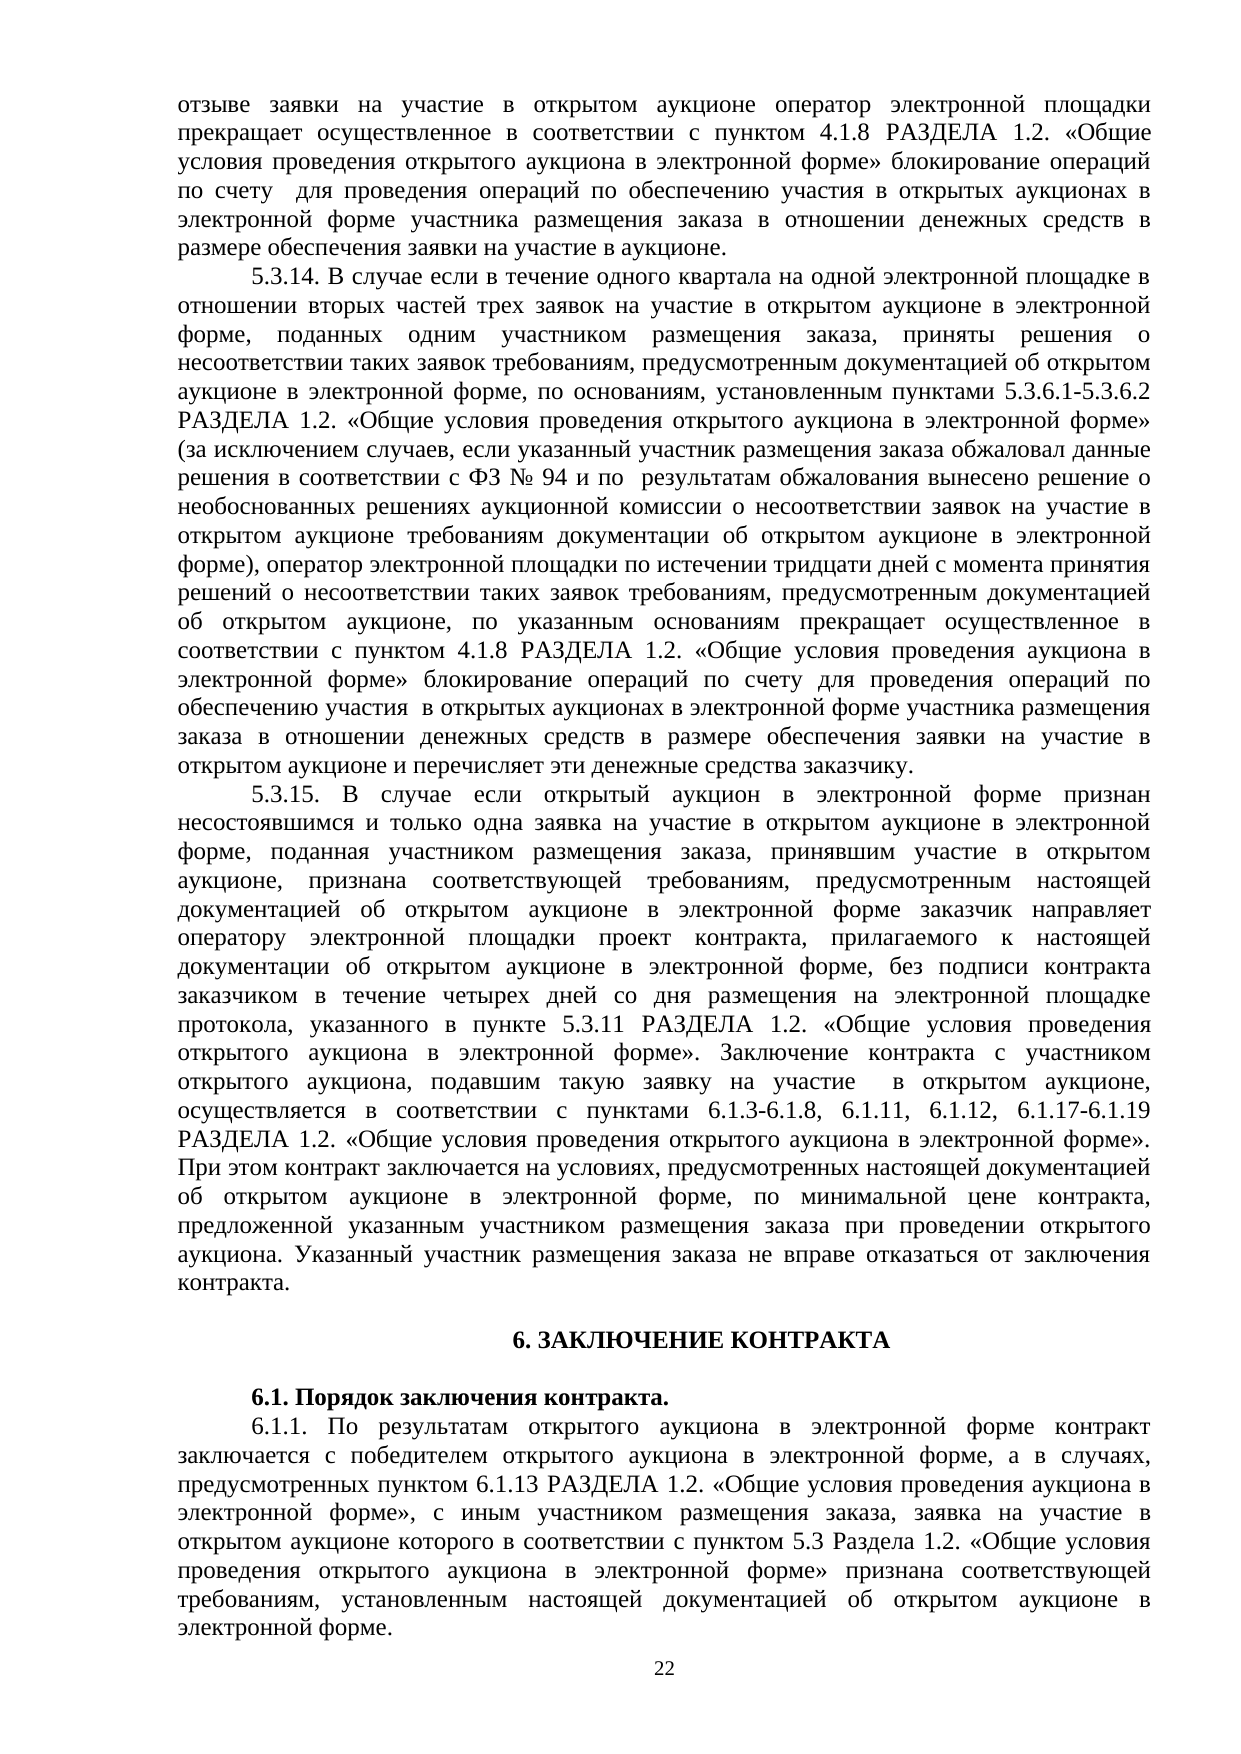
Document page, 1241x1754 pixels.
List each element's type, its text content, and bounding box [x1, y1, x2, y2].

text 6.1.1. По результатам открытого аукциона в электронной форме контракт заключается с победителем открытого аукциона в электронной форме, а в случаях, предусмотренных пунктом 6.1.13 Раздела 1.2. «Общие условия проведения аукциона в электронной форме», с иным участником размещения заказа, заявка на участие в открытом аукционе которого в соответствии с пунктом 5.3 Раздела 1.2. «Общие условия проведения открытого аукциона в электронной форме» признана соответствующей требованиям, установленным настоящей документацией об открытом аукционе в электронной форме. [177, 1411, 1152, 1641]
text 5.3.15. В случае если открытый аукцион в электронной форме признан несостоявшимся и только одна заявка на участие в открытом аукционе в электронной форме, поданная участником размещения заказа, принявшим участие в открытом аукционе, признана соответствующей требованиям, предусмотренным настоящей документацией об открытом аукционе в электронной форме заказчик направляет оператору электронной площадки проект контракта, прилагаемого к настоящей документации об открытом аукционе в электронной форме, без подписи контракта заказчиком в течение четырех дней со дня размещения на электронной площадке протокола, указанного в пункте 5.3.11 Раздела 1.2. «Общие условия проведения открытого аукциона в электронной форме». Заключение контракта с участником открытого аукциона, подавшим такую заявку на участие в открытом аукционе, осуществляется в соответствии с пунктами 6.1.3-6.1.8, 6.1.11, 6.1.12, 6.1.17-6.1.19 Раздела 1.2. «Общие условия проведения открытого аукциона в электронной форме». При этом контракт заключается на условиях, предусмотренных настоящей документацией об открытом аукционе в электронной форме, по минимальной цене контракта, предложенной указанным участником размещения заказа при проведении открытого аукциона. Указанный участник размещения заказа не вправе отказаться от заключения контракта. [177, 779, 1152, 1296]
text 6. ЗАКЛЮЧЕНИЕ КОНТРАКТА [177, 1325, 1152, 1354]
text 5.3.14. В случае если в течение одного квартала на одной электронной площадке в отношении вторых частей трех заявок на участие в открытом аукционе в электронной форме, поданных одним участником размещения заказа, приняты решения о несоответствии таких заявок требованиям, предусмотренным документацией об открытом аукционе в электронной форме, по основаниям, установленным пунктами 5.3.6.1-5.3.6.2 Раздела 1.2. «Общие условия проведения открытого аукциона в электронной форме» (за исключением случаев, если указанный участник размещения заказа обжаловал данные решения в соответствии с ФЗ № 94 и по результатам обжалования вынесено решение о необоснованных решениях аукционной комиссии о несоответствии заявок на участие в открытом аукционе требованиям документации об открытом аукционе в электронной форме), оператор электронной площадки по истечении тридцати дней с момента принятия решений о несоответствии таких заявок требованиям, предусмотренным документацией об открытом аукционе, по указанным основаниям прекращает осуществленное в соответствии с пунктом 4.1.8 Раздела 1.2. «Общие условия проведения аукциона в электронной форме» блокирование операций по счету для проведения операций по обеспечению участия в открытых аукционах в электронной форме участника размещения заказа в отношении денежных средств в размере обеспечения заявки на участие в открытом аукционе и перечисляет эти денежные средства заказчику. [177, 261, 1152, 779]
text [177, 89, 1152, 261]
text 6.1. Порядок заключения контракта. [177, 1382, 1152, 1411]
